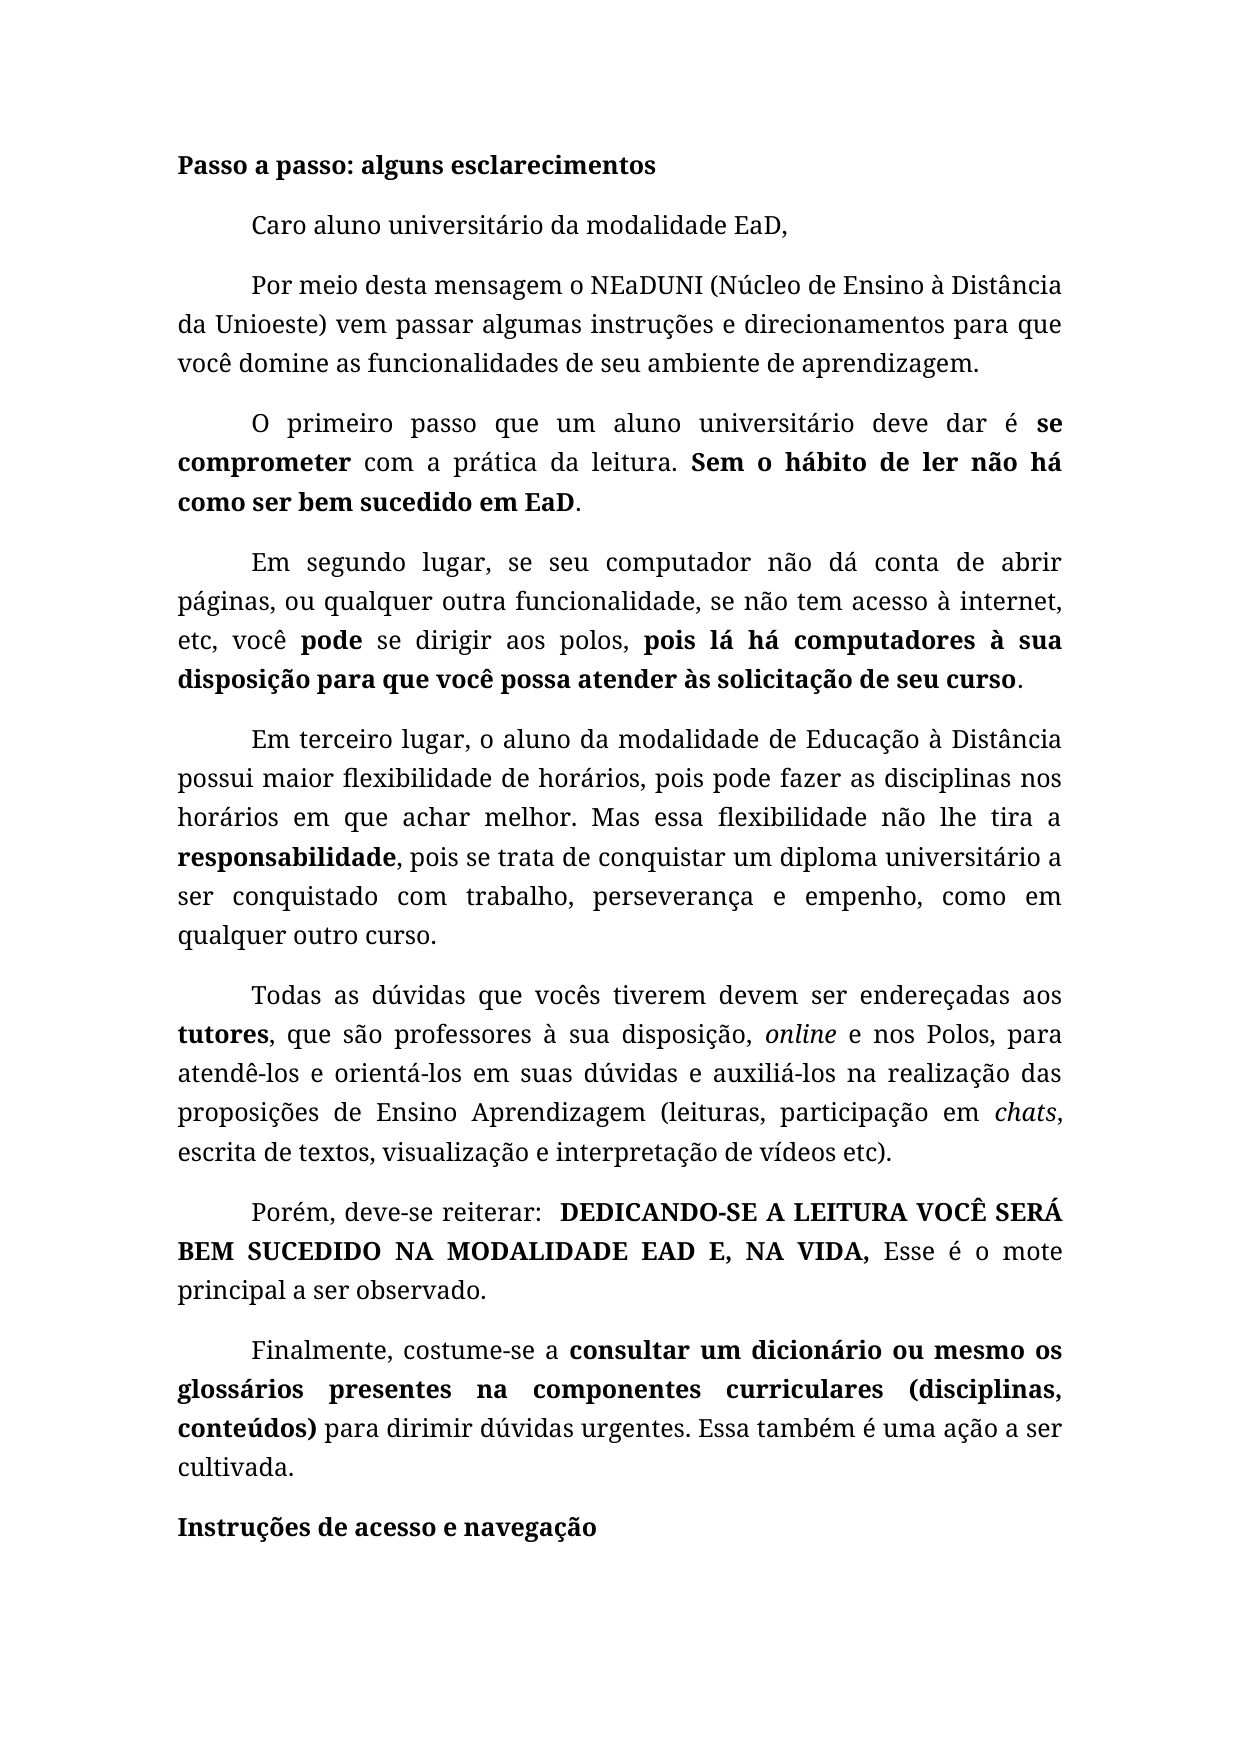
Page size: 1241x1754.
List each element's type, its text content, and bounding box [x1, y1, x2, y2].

text Caro aluno universitário da modalidade EaD, [177, 208, 1063, 242]
text Em terceiro lugar, o aluno da modalidade de Educação à Distância possui maior flexibilidade de horários, pois pode fazer as disciplinas nos horários em que achar melhor. Mas essa flexibilidade não lhe tira a responsabilidade, pois se trata de conquistar um diploma universitário a ser conquistado com trabalho, perseverança e empenho, como em qualquer outro curso. [177, 722, 1063, 952]
text Porém, deve-se reiterar: DEDICANDO-SE A LEITURA VOCÊ SERÁ BEM SUCEDIDO NA MODALIDADE EAD E, NA VIDA, Esse é o mote principal a ser observado. [177, 1194, 1063, 1307]
text Todas as dúvidas que vocês tiverem devem ser endereçadas aos tutores, que são professores à sua disposição, online e nos Polos, para atendê-los e orientá-los em suas dúvidas e auxiliá-los na realização das proposições de Ensino Aprendizagem (leituras, participação em chats, escrita de textos, visualização e interpretação de vídeos etc). [177, 978, 1063, 1168]
text Instruções de acesso e navegação [177, 1510, 1063, 1544]
text Passo a passo: alguns esclarecimentos [177, 148, 1063, 182]
text O primeiro passo que um aluno universitário deve dar é se comprometer com a prática da leitura. Sem o hábito de ler não há como ser bem sucedido em EaD. [177, 406, 1063, 518]
text Finalmente, costume-se a consultar um dicionário ou mesmo os glossários presentes na componentes curriculares (disciplinas, conteúdos) para dirimir dúvidas urgentes. Essa também é uma ação a ser cultivada. [177, 1333, 1063, 1484]
text Por meio desta mensagem o NEaDUNI (Núcleo de Ensino à Distância da Unioeste) vem passar algumas instruções e direcionamentos para que você domine as funcionalidades de seu ambiente de aprendizagem. [177, 268, 1063, 380]
text Em segundo lugar, se seu computador não dá conta de abrir páginas, ou qualquer outra funcionalidade, se não tem acesso à internet, etc, você pode se dirigir aos polos, pois lá há computadores à sua disposição para que você possa atender às solicitação de seu curso. [177, 544, 1063, 696]
